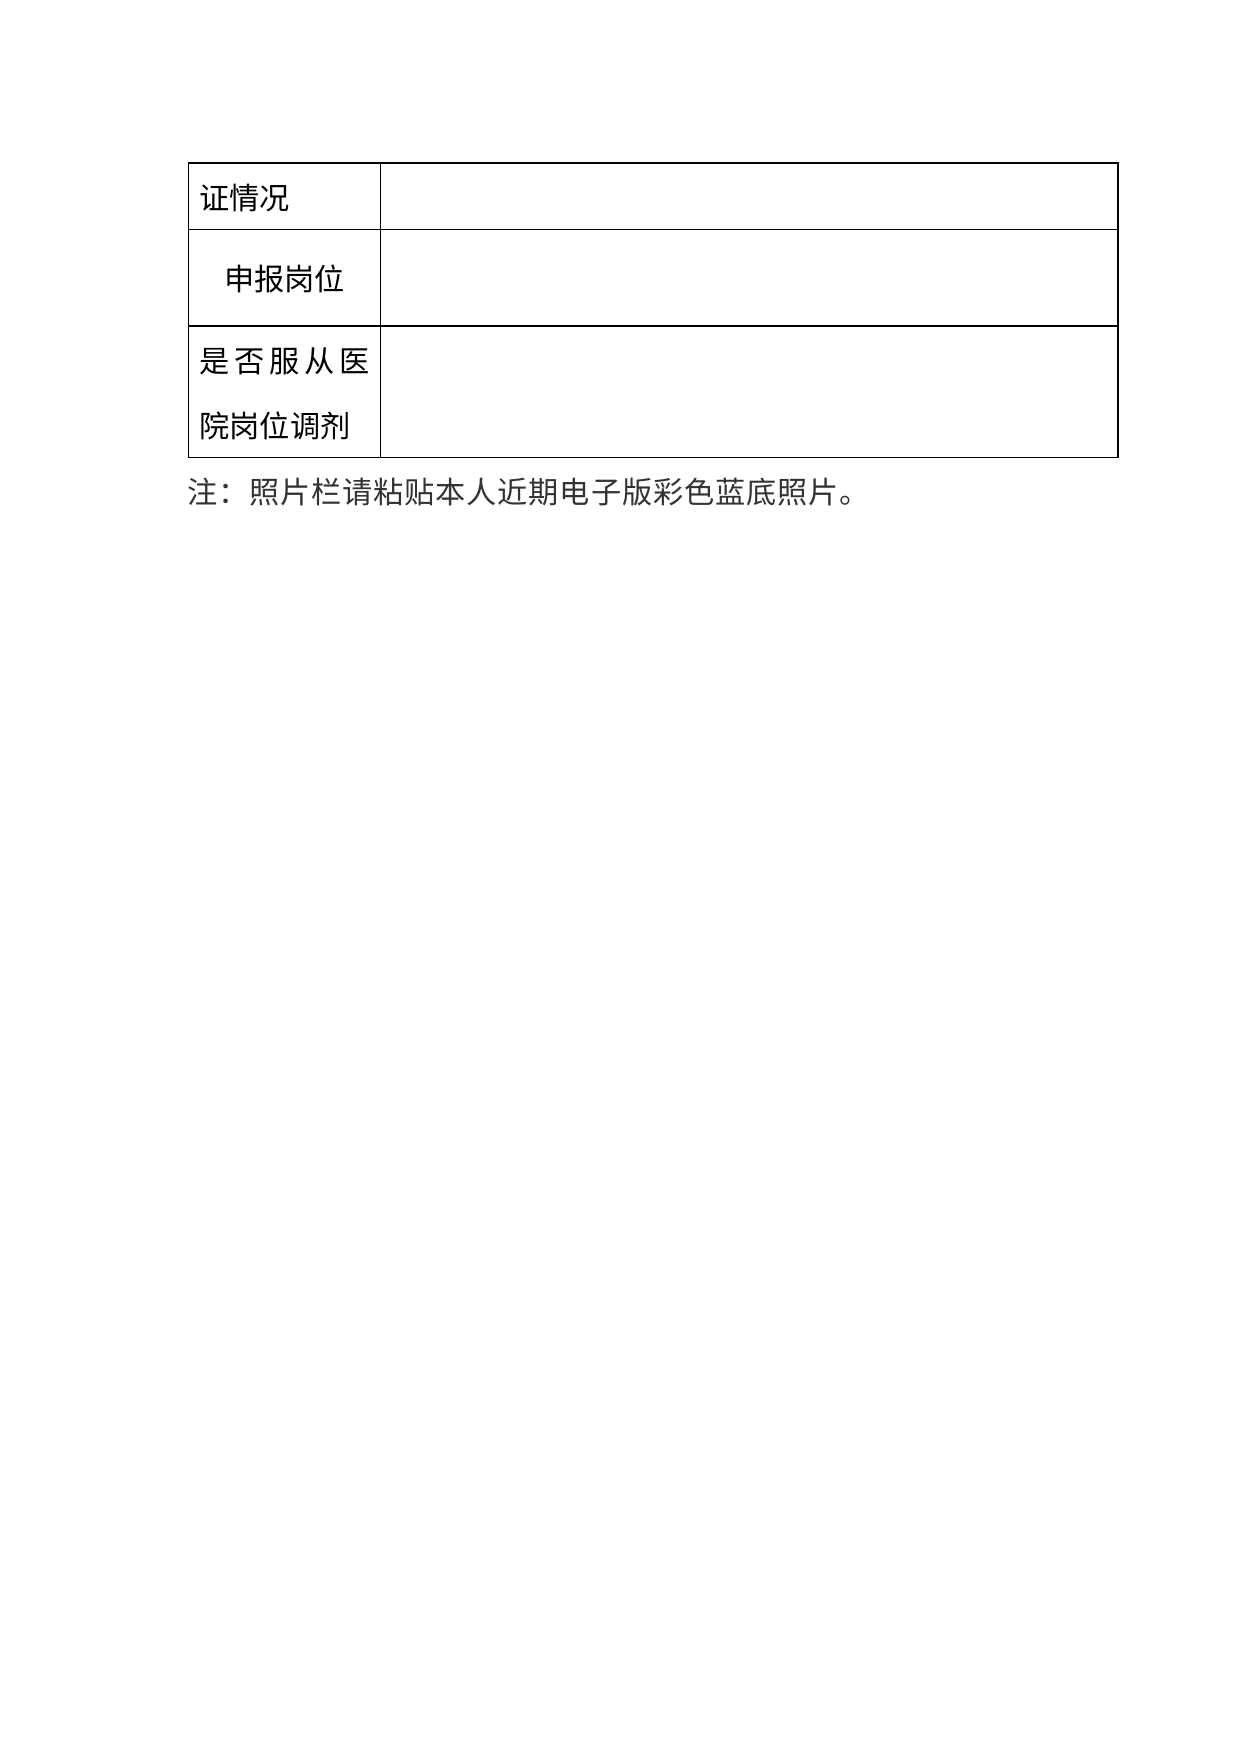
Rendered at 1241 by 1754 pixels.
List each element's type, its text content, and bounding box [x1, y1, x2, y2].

table_cell [381, 164, 1117, 228]
table_cell 是否服从医院岗位调剂 [189, 327, 380, 457]
table_cell [381, 230, 1117, 325]
table_cell 取得医师资格证书及住院医师规培证情况 [189, 164, 380, 228]
table_cell [381, 327, 1117, 457]
table_cell 申报岗位 [189, 230, 380, 325]
text 注：照片栏请粘贴本人近期电子版彩色蓝底照片。 [187, 458, 1053, 523]
